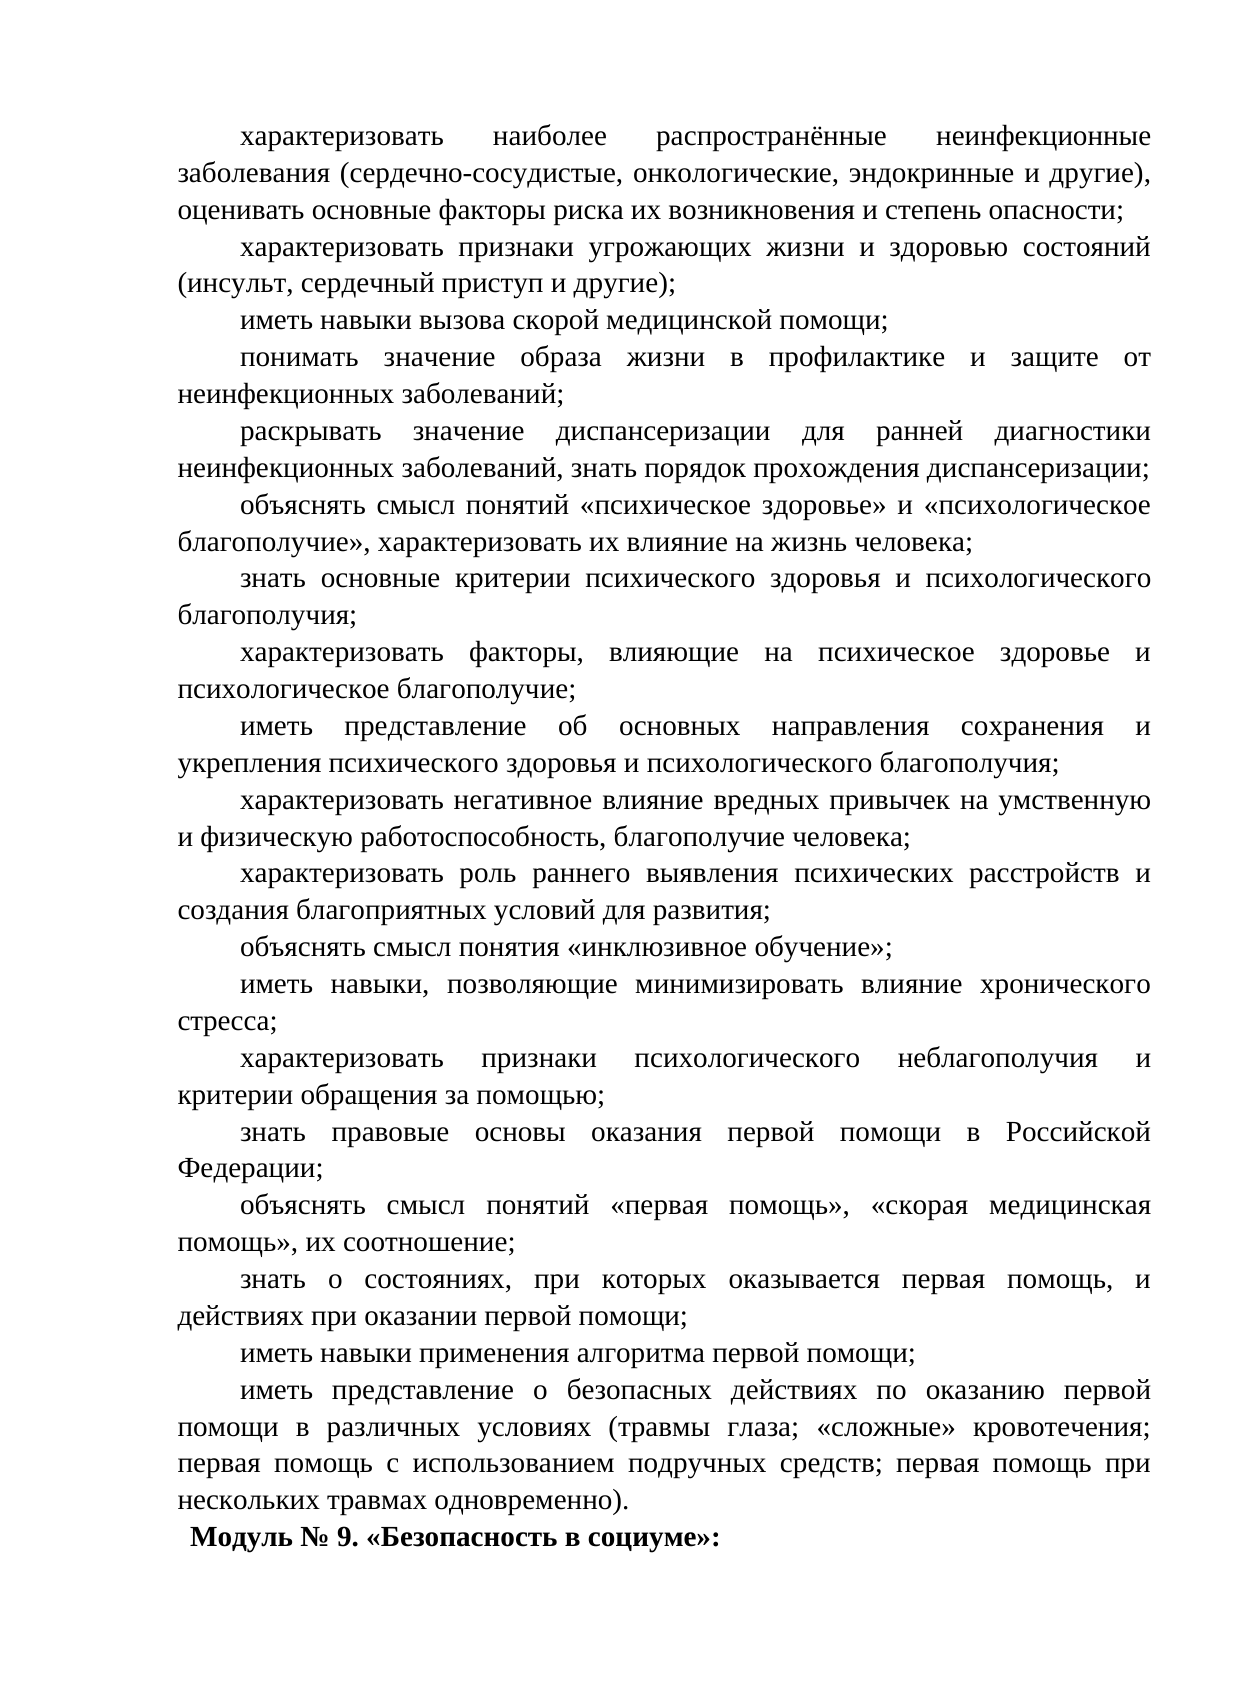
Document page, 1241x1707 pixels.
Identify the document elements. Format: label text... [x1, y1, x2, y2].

text знать правовые основы оказания первой помощи в Российской Федерации; [177, 1114, 1152, 1184]
text иметь представление о безопасных действиях по оказанию первой помощи в различных условиях (травмы глаза; «сложные» кровотечения; первая помощь с использованием подручных средств; первая помощь при нескольких травмах одновременно). [177, 1372, 1152, 1516]
text характеризовать факторы, влияющие на психическое здоровье и психологическое благополучие; [177, 634, 1152, 705]
text характеризовать наиболее распространённые неинфекционные заболевания (сердечно-сосудистые, онкологические, эндокринные и другие), оценивать основные факторы риска их возникновения и степень опасности; [177, 118, 1152, 225]
text объяснять смысл понятий «психическое здоровье» и «психологическое благополучие», характеризовать их влияние на жизнь человека; [177, 487, 1152, 557]
text характеризовать признаки психологического неблагополучия и критерии обращения за помощью; [177, 1040, 1152, 1110]
text знать основные критерии психического здоровья и психологического благополучия; [177, 561, 1152, 631]
text знать о состояниях, при которых оказывается первая помощь, и действиях при оказании первой помощи; [177, 1261, 1152, 1332]
text характеризовать негативное влияние вредных привычек на умственную и физическую работоспособность, благополучие человека; [177, 782, 1152, 852]
text иметь навыки применения алгоритма первой помощи; [177, 1335, 1152, 1368]
text объяснять смысл понятия «инклюзивное обучение»; [177, 929, 1152, 963]
text раскрывать значение диспансеризации для ранней диагностики неинфекционных заболеваний, знать порядок прохождения диспансеризации; [177, 413, 1152, 483]
text понимать значение образа жизни в профилактике и защите от неинфекционных заболеваний; [177, 339, 1152, 410]
text характеризовать признаки угрожающих жизни и здоровью состояний (инсульт, сердечный приступ и другие); [177, 229, 1152, 299]
text иметь навыки, позволяющие минимизировать влияние хронического стресса; [177, 966, 1152, 1037]
text Модуль № 9. «Безопасность в социуме»: [190, 1519, 1152, 1553]
text характеризовать роль раннего выявления психических расстройств и создания благоприятных условий для развития; [177, 856, 1152, 926]
text иметь представление об основных направления сохранения и укрепления психического здоровья и психологического благополучия; [177, 708, 1152, 778]
text объяснять смысл понятий «первая помощь», «скорая медицинская помощь», их соотношение; [177, 1187, 1152, 1258]
text иметь навыки вызова скорой медицинской помощи; [177, 302, 1152, 336]
